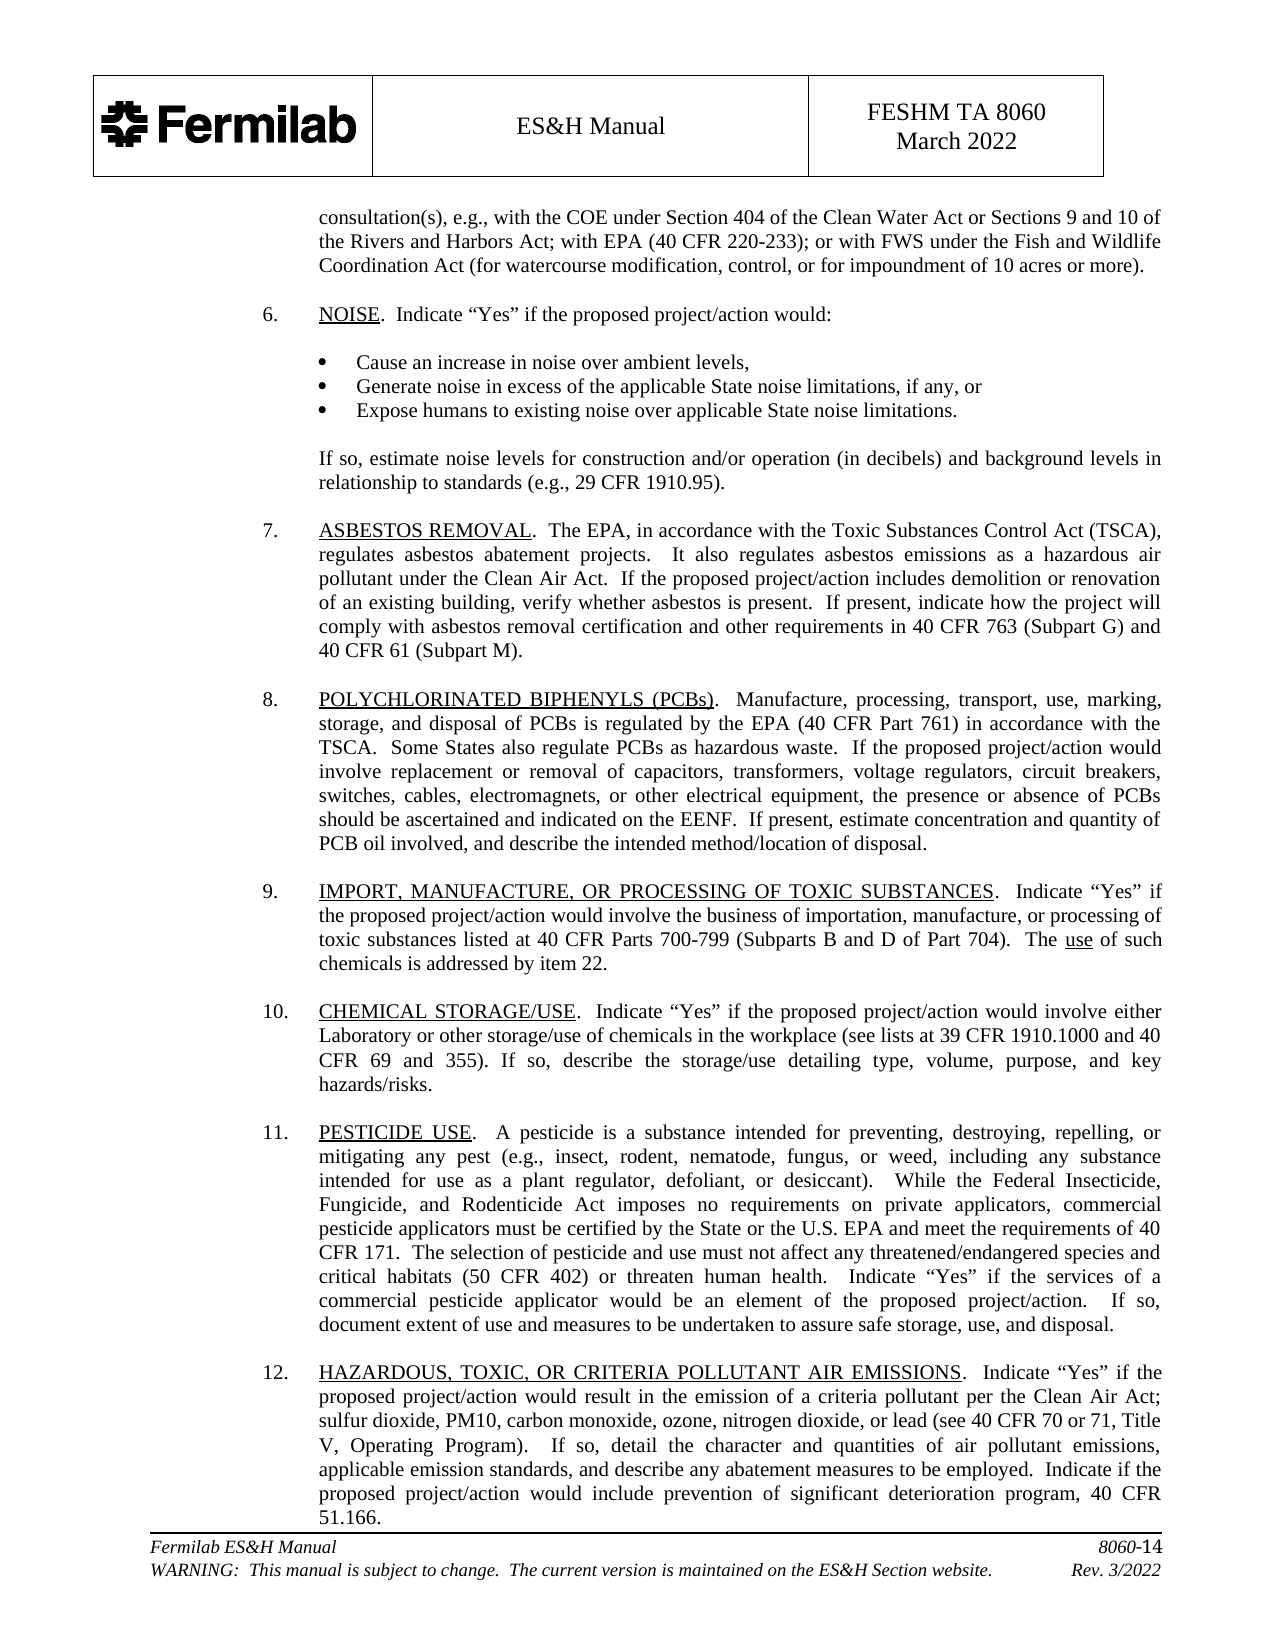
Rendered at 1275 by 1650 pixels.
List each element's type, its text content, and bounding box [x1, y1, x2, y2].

list IMPORT, MANUFACTURE, OR PROCESSING OF TOXIC SUBSTANCES. Indicate “Yes” if the proposed project/action would involve the business of importation, manufacture, or processing of toxic substances listed at 40 CFR Parts 700-799 (Subparts B and D of Part 704). The use of such chemicals is addressed by item 22. [262, 879, 1162, 975]
list Generate noise in excess of the applicable State noise limitations, if any, or [319, 374, 1162, 398]
list PESTICIDE USE. A pesticide is a substance intended for preventing, destroying, repelling, or mitigating any pest (e.g., insect, rodent, nematode, fungus, or weed, including any substance intended for use as a plant regulator, defoliant, or desiccant). While the Federal Insecticide, Fungicide, and Rodenticide Act imposes no requirements on private applicators, commercial pesticide applicators must be certified by the State or the U.S. EPA and meet the requirements of 40 CFR 171. The selection of pesticide and use must not affect any threatened/endangered species and critical habitats (50 CFR 402) or threaten human health. Indicate “Yes” if the services of a commercial pesticide applicator would be an element of the proposed project/action. If so, document extent of use and measures to be undertaken to assure safe storage, use, and disposal. [262, 1120, 1162, 1336]
list ASBESTOS REMOVAL. The EPA, in accordance with the Toxic Substances Control Act (TSCA), regulates asbestos abatement projects. It also regulates asbestos emissions as a hazardous air pollutant under the Clean Air Act. If the proposed project/action includes demolition or renovation of an existing building, verify whether asbestos is present. If present, indicate how the project will comply with asbestos removal certification and other requirements in 40 CFR 763 (Subpart G) and 40 CFR 61 (Subpart M). [262, 518, 1162, 662]
list HAZARDOUS, TOXIC, OR CRITERIA POLLUTANT AIR EMISSIONS. Indicate “Yes” if the proposed project/action would result in the emission of a criteria pollutant per the Clean Air Act; sulfur dioxide, PM10, carbon monoxide, ozone, nitrogen dioxide, or lead (see 40 CFR 70 or 71, Title V, Operating Program). If so, detail the character and quantities of air pollutant emissions, applicable emission standards, and describe any abatement measures to be employed. Indicate if the proposed project/action would include prevention of significant deterioration program, 40 CFR 51.166. [262, 1360, 1162, 1529]
list Cause an increase in noise over ambient levels, [319, 350, 1162, 374]
text If so, estimate noise levels for construction and/or operation (in decibels) and background levels in relationship to standards (e.g., 29 CFR 1910.95). [319, 446, 1162, 494]
list POLYCHLORINATED BIPHENYLS (PCBs). Manufacture, processing, transport, use, marking, storage, and disposal of PCBs is regulated by the EPA (40 CFR Part 761) in accordance with the TSCA. Some States also regulate PCBs as hazardous waste. If the proposed project/action would involve replacement or removal of capacitors, transformers, voltage regulators, circuit breakers, switches, cables, electromagnets, or other electrical equipment, the presence or absence of PCBs should be ascertained and indicated on the EENF. If present, estimate concentration and quantity of PCB oil involved, and describe the intended method/location of disposal. [262, 687, 1162, 855]
list CHEMICAL STORAGE/USE. Indicate “Yes” if the proposed project/action would involve either Laboratory or other storage/use of chemicals in the workplace (see lists at 39 CFR 1910.1000 and 40 CFR 69 and 355). If so, describe the storage/use detailing type, volume, purpose, and key hazards/risks. [262, 999, 1162, 1096]
picture [101, 101, 356, 147]
list Expose humans to existing noise over applicable State noise limitations. [319, 398, 1162, 422]
list NOISE. Indicate “Yes” if the proposed project/action would: [262, 302, 1162, 326]
